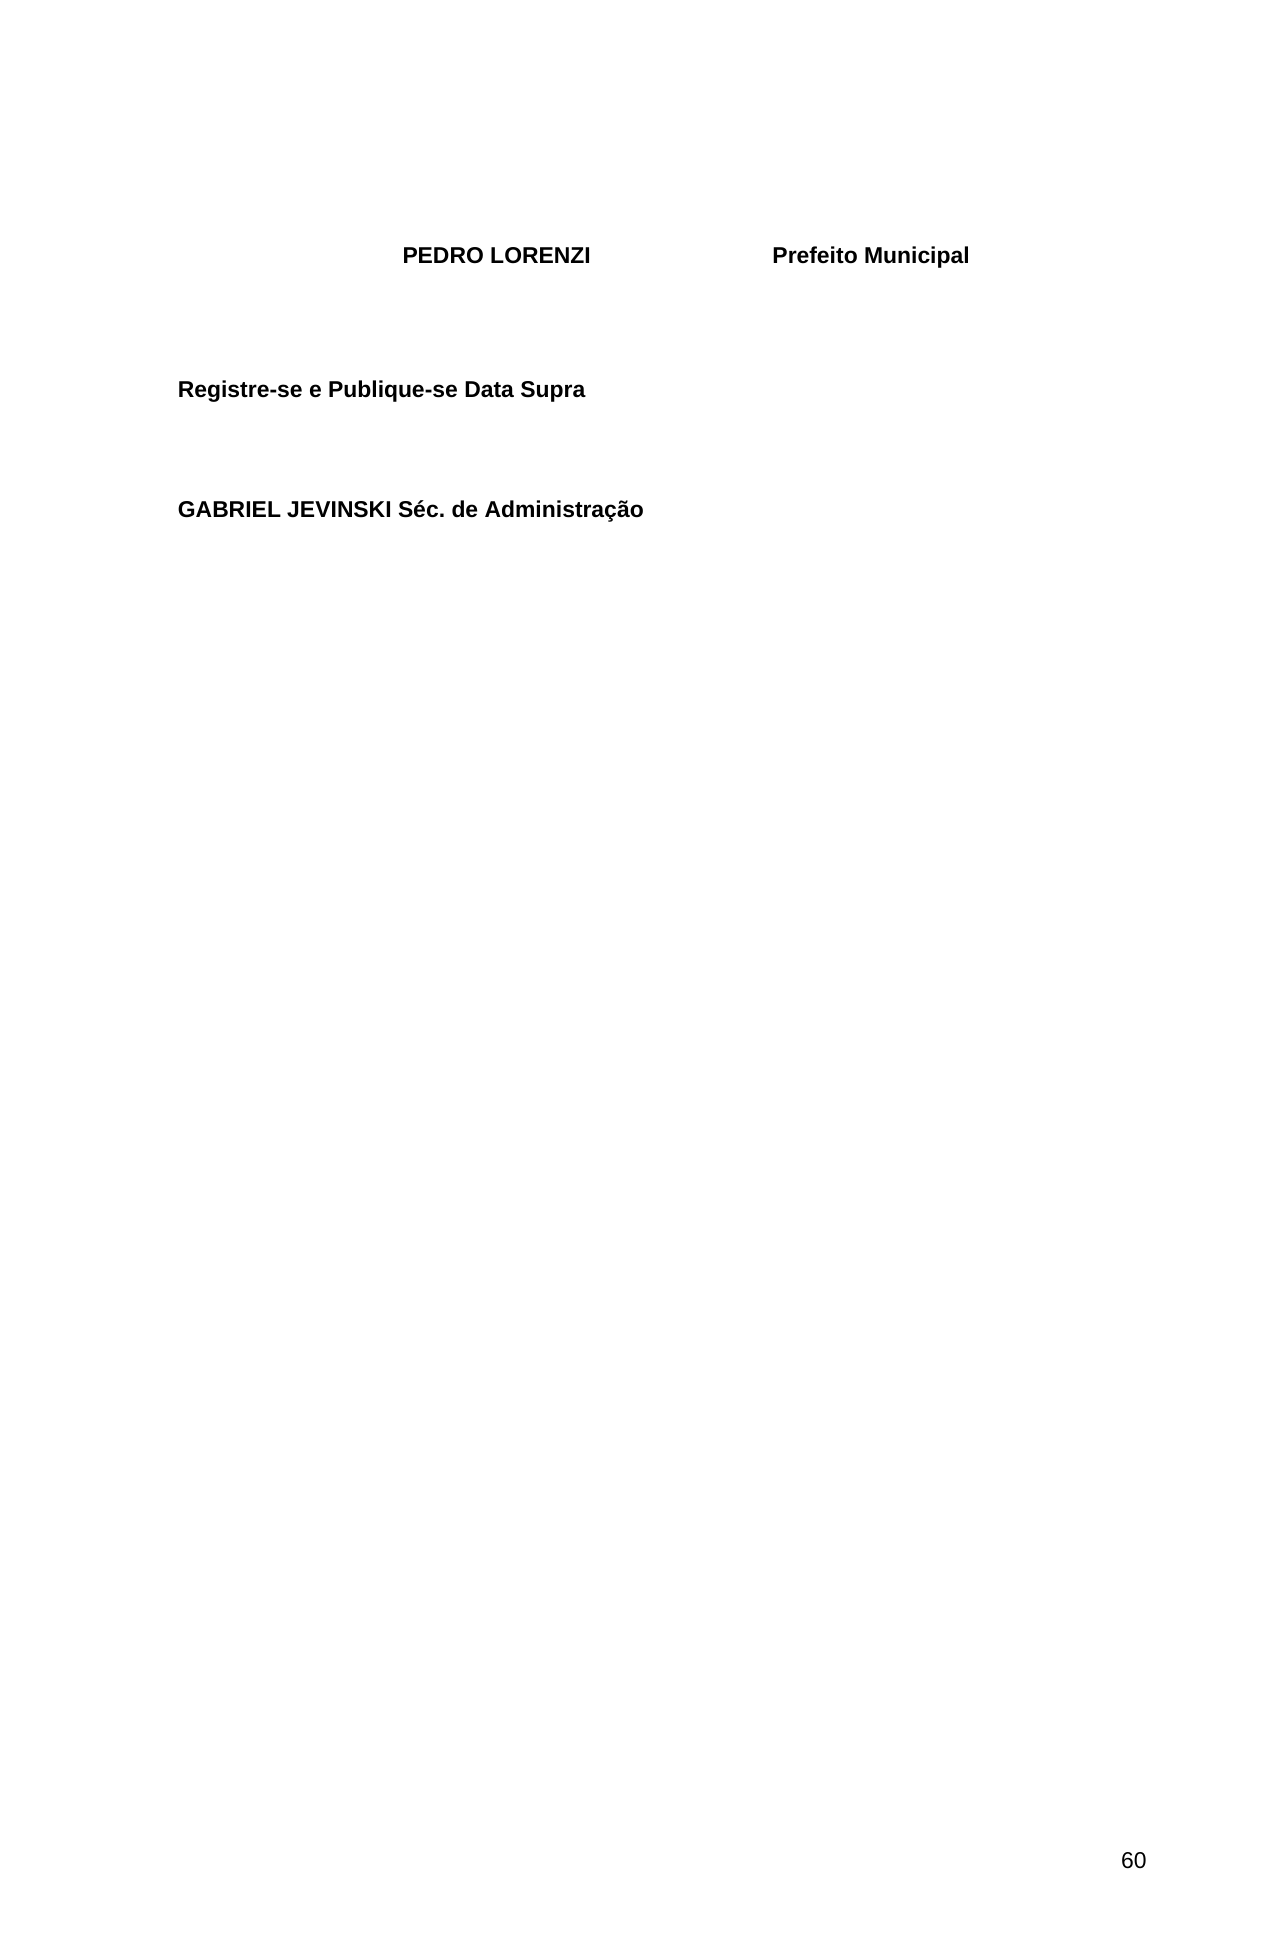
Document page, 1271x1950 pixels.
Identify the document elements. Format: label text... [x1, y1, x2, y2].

text PEDRO LORENZI Prefeito Municipal [178, 242, 1153, 268]
text Registre-se e Publique-se Data Supra [178, 376, 1153, 402]
subtitle GABRIEL JEVINSKI Séc. de Administração [178, 496, 1153, 522]
